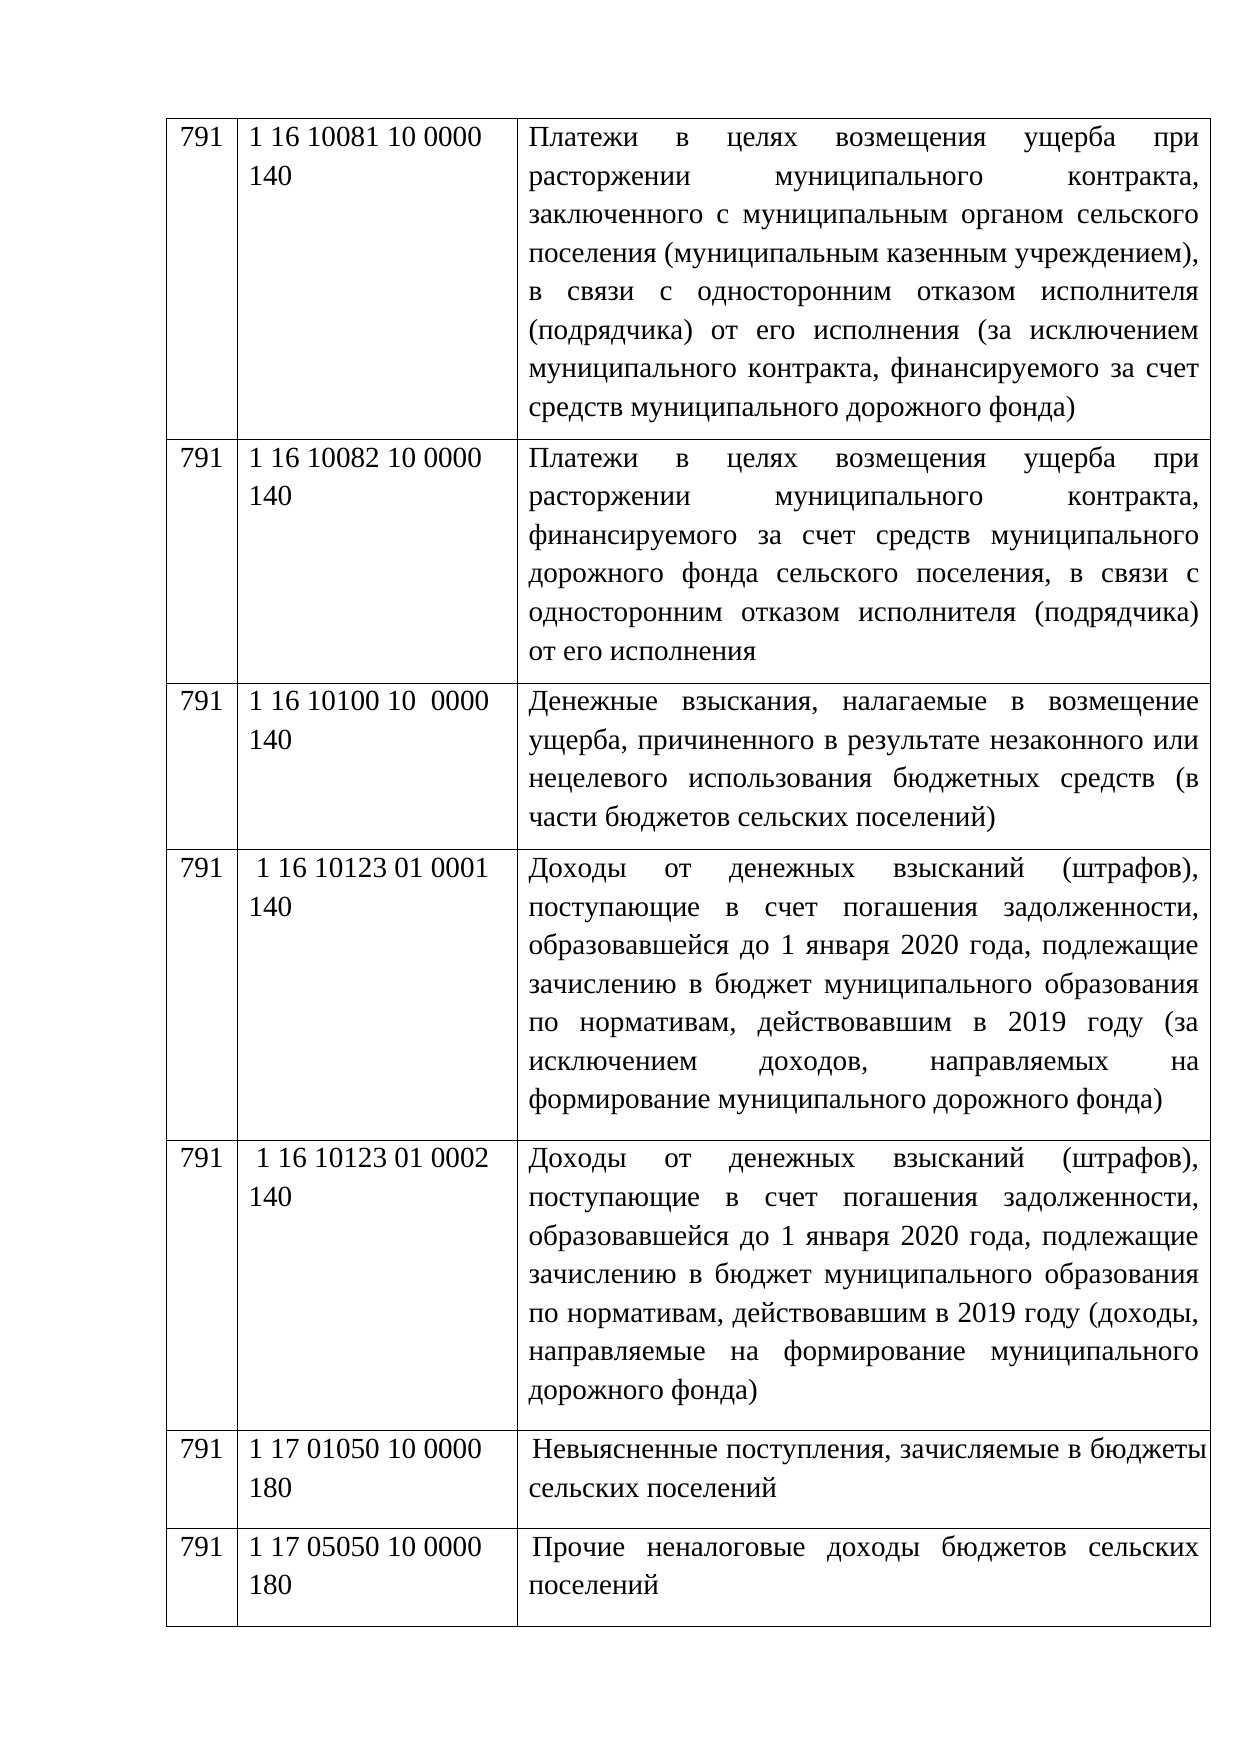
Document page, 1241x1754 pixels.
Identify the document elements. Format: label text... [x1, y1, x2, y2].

table_cell 791 [167, 1529, 237, 1626]
table_cell Денежные взыскания, налагаемые в возмещение ущерба, причиненного в результате незаконного или нецелевого использования бюджетных средств (в части бюджетов сельских поселений) [518, 684, 1210, 849]
table_cell 791 [167, 1431, 237, 1528]
table_cell 1 16 10123 01 0001 140 [238, 850, 517, 1139]
table_cell 791 [167, 1141, 237, 1430]
table_cell 791 [167, 440, 237, 682]
table_cell 1 17 01050 10 0000 180 [238, 1431, 517, 1528]
table_cell 1 16 10100 10 0000 140 [238, 684, 517, 849]
table_cell 791 [167, 119, 237, 439]
table_cell 791 [167, 850, 237, 1139]
table_cell Платежи в целях возмещения ущерба при расторжении муниципального контракта, заключенного с муниципальным органом сельского поселения (муниципальным казенным учреждением), в связи с односторонним отказом исполнителя (подрядчика) от его исполнения (за исключением муниципального контракта, финансируемого за счет средств муниципального дорожного фонда) [518, 119, 1210, 439]
table_cell 1 16 10081 10 0000 140 [238, 119, 517, 439]
table_cell Доходы от денежных взысканий (штрафов), поступающие в счет погашения задолженности, образовавшейся до 1 января 2020 года, подлежащие зачислению в бюджет муниципального образования по нормативам, действовавшим в 2019 году (за исключением доходов, направляемых на формирование муниципального дорожного фонда) [518, 850, 1210, 1139]
table_cell Доходы от денежных взысканий (штрафов), поступающие в счет погашения задолженности, образовавшейся до 1 января 2020 года, подлежащие зачислению в бюджет муниципального образования по нормативам, действовавшим в 2019 году (доходы, направляемые на формирование муниципального дорожного фонда) [518, 1141, 1210, 1430]
table_cell Прочие неналоговые доходы бюджетов сельских поселений [518, 1529, 1210, 1626]
table_cell Невыясненные поступления, зачисляемые в бюджеты сельских поселений [518, 1431, 1210, 1528]
table_cell 1 16 10123 01 0002 140 [238, 1141, 517, 1430]
table_cell 791 [167, 684, 237, 849]
table_cell Платежи в целях возмещения ущерба при расторжении муниципального контракта, финансируемого за счет средств муниципального дорожного фонда сельского поселения, в связи с односторонним отказом исполнителя (подрядчика) от его исполнения [518, 440, 1210, 682]
table_cell 1 16 10082 10 0000 140 [238, 440, 517, 682]
table_cell 1 17 05050 10 0000 180 [238, 1529, 517, 1626]
